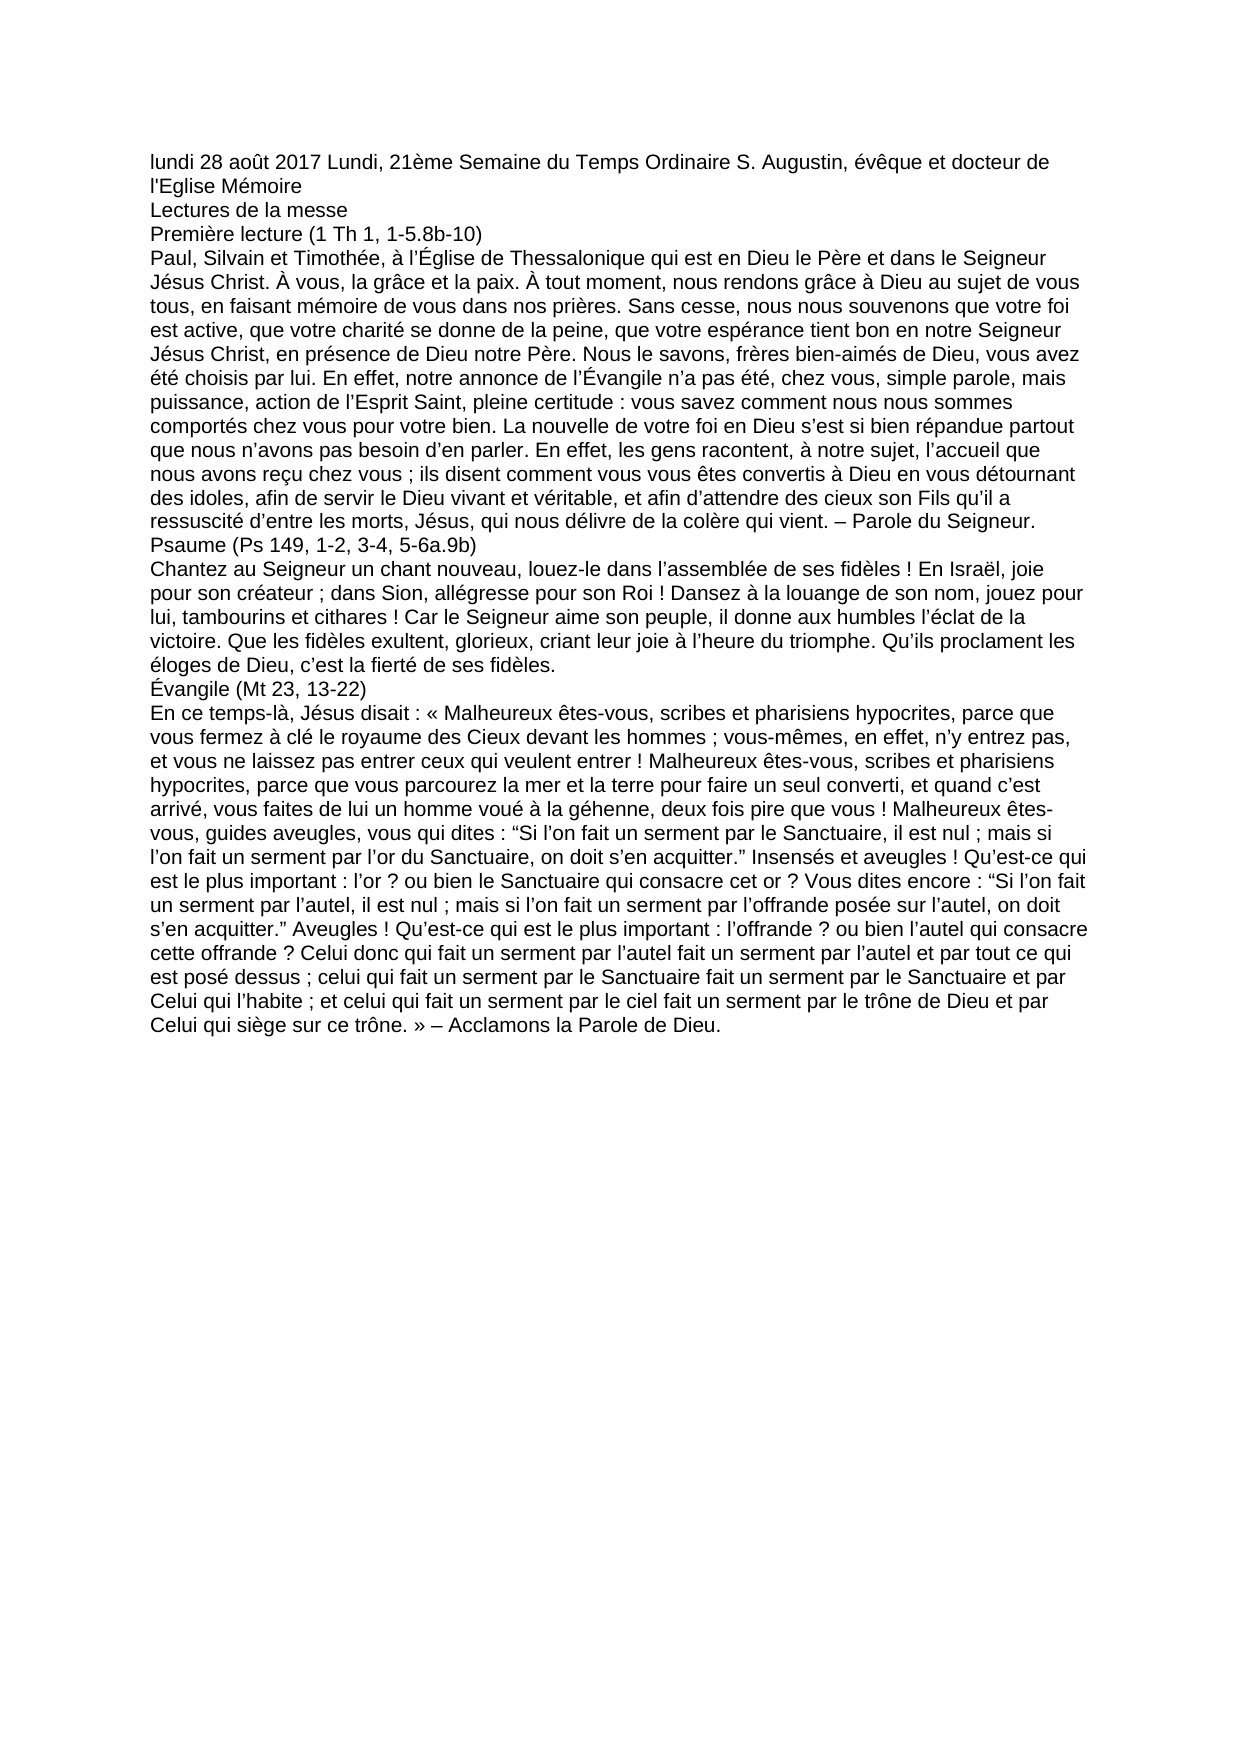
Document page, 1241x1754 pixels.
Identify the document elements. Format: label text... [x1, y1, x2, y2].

text En ce temps-là, Jésus disait : « Malheureux êtes-vous, scribes et pharisiens hypocrites, parce que vous fermez à clé le royaume des Cieux devant les hommes ; vous-mêmes, en effet, n’y entrez pas, et vous ne laissez pas entrer ceux qui veulent entrer ! Malheureux êtes-vous, scribes et pharisiens hypocrites, parce que vous parcourez la mer et la terre pour faire un seul converti, et quand c’est arrivé, vous faites de lui un homme voué à la géhenne, deux fois pire que vous ! Malheureux êtes-vous, guides aveugles, vous qui dites : “Si l’on fait un serment par le Sanctuaire, il est nul ; mais si l’on fait un serment par l’or du Sanctuaire, on doit s’en acquitter.” Insensés et aveugles ! Qu’est-ce qui est le plus important : l’or ? ou bien le Sanctuaire qui consacre cet or ? Vous dites encore : “Si l’on fait un serment par l’autel, il est nul ; mais si l’on fait un serment par l’offrande posée sur l’autel, on doit s’en acquitter.” Aveugles ! Qu’est-ce qui est le plus important : l’offrande ? ou bien l’autel qui consacre cette offrande ? Celui donc qui fait un serment par l’autel fait un serment par l’autel et par tout ce qui est posé dessus ; celui qui fait un serment par le Sanctuaire fait un serment par le Sanctuaire et par Celui qui l’habite ; et celui qui fait un serment par le ciel fait un serment par le trône de Dieu et par Celui qui siège sur ce trône. » – Acclamons la Parole de Dieu. [150, 701, 1090, 1036]
text Chantez au Seigneur un chant nouveau, louez-le dans l’assemblée de ses fidèles ! En Israël, joie pour son créateur ; dans Sion, allégresse pour son Roi ! Dansez à la louange de son nom, jouez pour lui, tambourins et cithares ! Car le Seigneur aime son peuple, il donne aux humbles l’éclat de la victoire. Que les fidèles exultent, glorieux, criant leur joie à l’heure du triomphe. Qu’ils proclament les éloges de Dieu, c’est la fierté de ses fidèles. [150, 557, 1090, 677]
text Paul, Silvain et Timothée, à l’Église de Thessalonique qui est en Dieu le Père et dans le Seigneur Jésus Christ. À vous, la grâce et la paix. À tout moment, nous rendons grâce à Dieu au sujet de vous tous, en faisant mémoire de vous dans nos prières. Sans cesse, nous nous souvenons que votre foi est active, que votre charité se donne de la peine, que votre espérance tient bon en notre Seigneur Jésus Christ, en présence de Dieu notre Père. Nous le savons, frères bien-aimés de Dieu, vous avez été choisis par lui. En effet, notre annonce de l’Évangile n’a pas été, chez vous, simple parole, mais puissance, action de l’Esprit Saint, pleine certitude : vous savez comment nous nous sommes comportés chez vous pour votre bien. La nouvelle de votre foi en Dieu s’est si bien répandue partout que nous n’avons pas besoin d’en parler. En effet, les gens racontent, à notre sujet, l’accueil que nous avons reçu chez vous ; ils disent comment vous vous êtes convertis à Dieu en vous détournant des idoles, afin de servir le Dieu vivant et véritable, et afin d’attendre des cieux son Fils qu’il a ressuscité d’entre les morts, Jésus, qui nous délivre de la colère qui vient. – Parole du Seigneur. [150, 246, 1090, 533]
